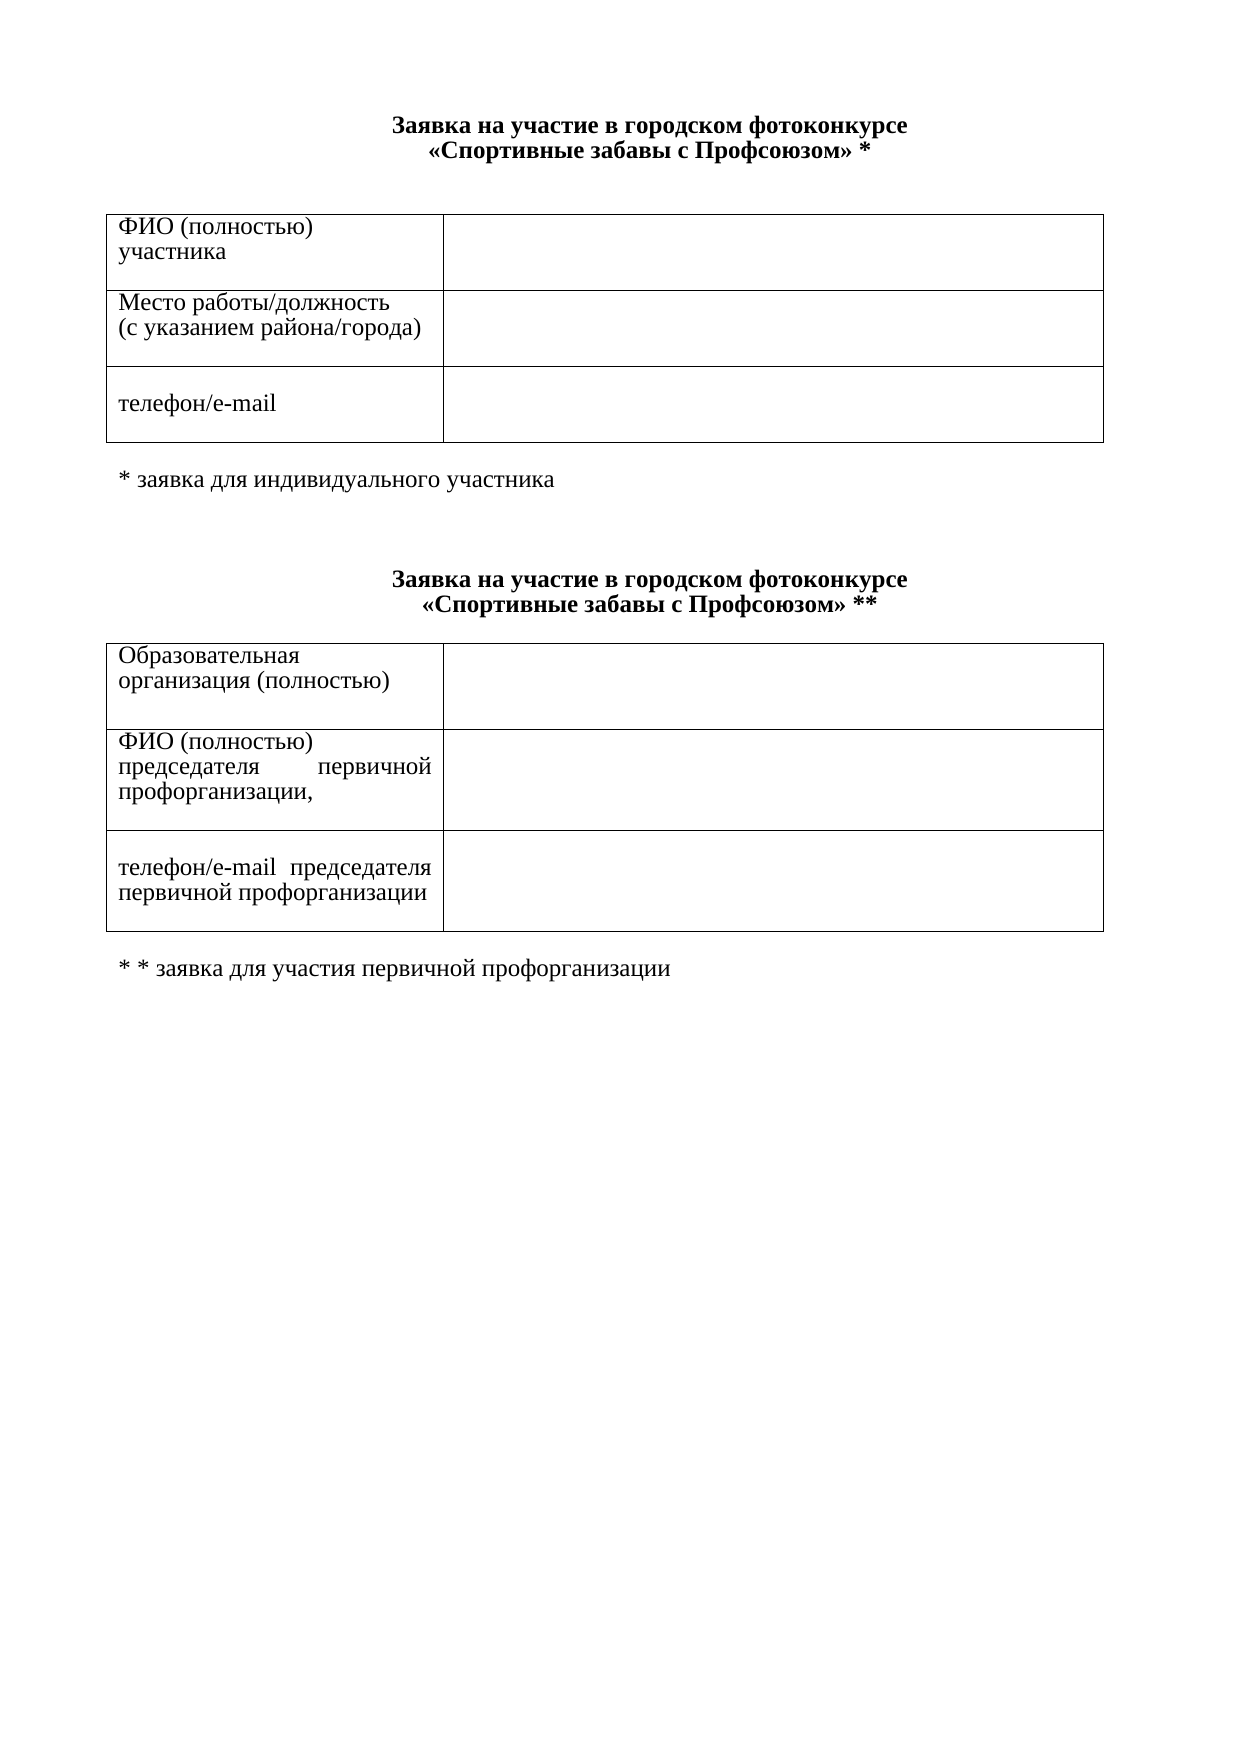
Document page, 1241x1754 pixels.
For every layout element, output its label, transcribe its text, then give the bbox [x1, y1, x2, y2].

table_cell телефон/e-mail [107, 367, 443, 442]
text * заявка для индивидуального участника [118, 468, 1181, 493]
table_header Образовательная организация (полностью) [107, 644, 443, 729]
table_cell [444, 831, 1103, 931]
table_header [444, 215, 1103, 290]
text «Спортивные забавы с Профсоюзом» * [118, 139, 1181, 164]
text Заявка на участие в городском фотоконкурсе [118, 568, 1181, 593]
table_header ФИО (полностью) участника [107, 215, 443, 290]
table_cell телефон/e-mail председателя первичной профорганизации [107, 831, 443, 931]
text «Спортивные забавы с Профсоюзом» ** [118, 593, 1181, 618]
text * * заявка для участия первичной профорганизации [118, 957, 1181, 982]
table_cell [444, 367, 1103, 442]
text Заявка на участие в городском фотоконкурсе [118, 114, 1181, 139]
table_cell [444, 291, 1103, 366]
table_cell Место работы/должность (с указанием района/города) [107, 291, 443, 366]
table_cell [444, 730, 1103, 830]
table_header [444, 644, 1103, 729]
table_cell ФИО (полностью) председателя первичной профорганизации, [107, 730, 443, 830]
